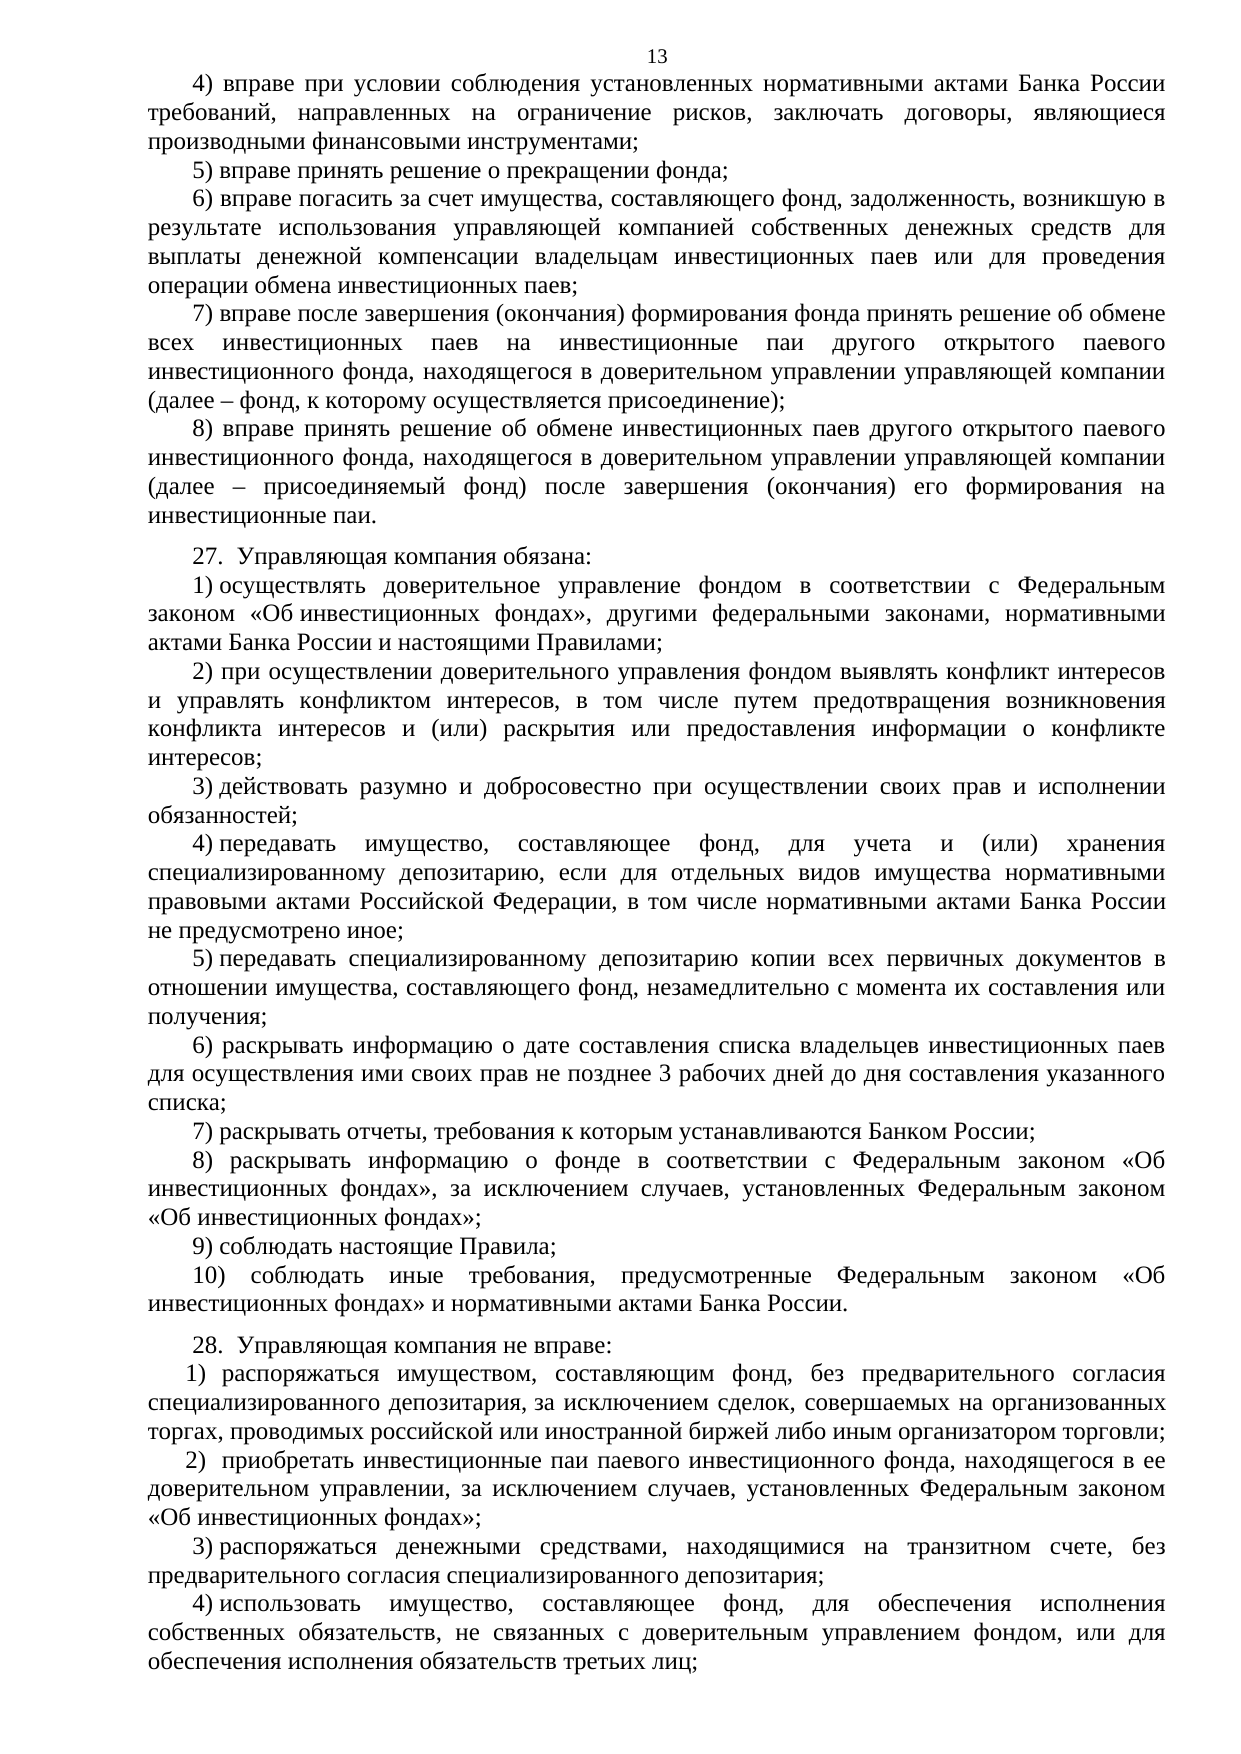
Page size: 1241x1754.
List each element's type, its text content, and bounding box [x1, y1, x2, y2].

text 5) вправе принять решение о прекращении фонда; [148, 155, 1166, 183]
text 5) передавать специализированному депозитарию копии всех первичных документов в отношении имущества, составляющего фонд, незамедлительно с момента их составления или получения; [148, 943, 1166, 1030]
text 10) соблюдать иные требования, предусмотренные Федеральным законом «Об инвестиционных фондах» и нормативными актами Банка России. [148, 1260, 1166, 1317]
list Управляющая компания не вправе: [148, 1330, 1166, 1358]
text 6) вправе погасить за счет имущества, составляющего фонд, задолженность, возникшую в результате использования управляющей компанией собственных денежных средств для выплаты денежной компенсации владельцам инвестиционных паев или для проведения операции обмена инвестиционных паев; [148, 183, 1166, 298]
text 2) при осуществлении доверительного управления фондом выявлять конфликт интересов и управлять конфликтом интересов, в том числе путем предотвращения возникновения конфликта интересов и (или) раскрытия или предоставления информации о конфликте интересов; [148, 656, 1166, 771]
text 6) раскрывать информацию о дате составления списка владельцев инвестиционных паев для осуществления ими своих прав не позднее 3 рабочих дней до дня составления указанного списка; [148, 1030, 1166, 1116]
text 8) раскрывать информацию о фонде в соответствии с Федеральным законом «Об инвестиционных фондах», за исключением случаев, установленных Федеральным законом «Об инвестиционных фондах»; [148, 1145, 1166, 1231]
text 4) использовать имущество, составляющее фонд, для обеспечения исполнения собственных обязательств, не связанных с доверительным управлением фондом, или для обеспечения исполнения обязательств третьих лиц; [148, 1588, 1166, 1675]
list распоряжаться имуществом, составляющим фонд, без предварительного согласия специализированного депозитария, за исключением сделок, совершаемых на организованных торгах, проводимых российской или иностранной биржей либо иным организатором торговли; [148, 1358, 1166, 1445]
text 8) вправе принять решение об обмене инвестиционных паев другого открытого паевого инвестиционного фонда, находящегося в доверительном управлении управляющей компании (далее – присоединяемый фонд) после завершения (окончания) его формирования на инвестиционные паи. [148, 413, 1166, 528]
text 4) передавать имущество, составляющее фонд, для учета и (или) хранения специализированному депозитарию, если для отдельных видов имущества нормативными правовыми актами Российской Федерации, в том числе нормативными актами Банка России не предусмотрено иное; [148, 828, 1166, 943]
text 7) раскрывать отчеты, требования к которым устанавливаются Банком России; [148, 1116, 1166, 1145]
text 9) соблюдать настоящие Правила; [148, 1231, 1166, 1260]
list приобретать инвестиционные паи паевого инвестиционного фонда, находящегося в ее доверительном управлении, за исключением случаев, установленных Федеральным законом «Об инвестиционных фондах»; [148, 1445, 1166, 1531]
text 7) вправе после завершения (окончания) формирования фонда принять решение об обмене всех инвестиционных паев на инвестиционные паи другого открытого паевого инвестиционного фонда, находящегося в доверительном управлении управляющей компании (далее – фонд, к которому осуществляется присоединение); [148, 298, 1166, 413]
text 3) действовать разумно и добросовестно при осуществлении своих прав и исполнении обязанностей; [148, 771, 1166, 828]
text 4) вправе при условии соблюдения установленных нормативными актами Банка России требований, направленных на ограничение рисков, заключать договоры, являющиеся производными финансовыми инструментами; [148, 68, 1166, 155]
list Управляющая компания обязана: [148, 541, 1166, 570]
text 3) распоряжаться денежными средствами, находящимися на транзитном счете, без предварительного согласия специализированного депозитария; [148, 1531, 1166, 1588]
text 1) осуществлять доверительное управление фондом в соответствии с Федеральным законом «Об инвестиционных фондах», другими федеральными законами, нормативными актами Банка России и настоящими Правилами; [148, 570, 1166, 656]
